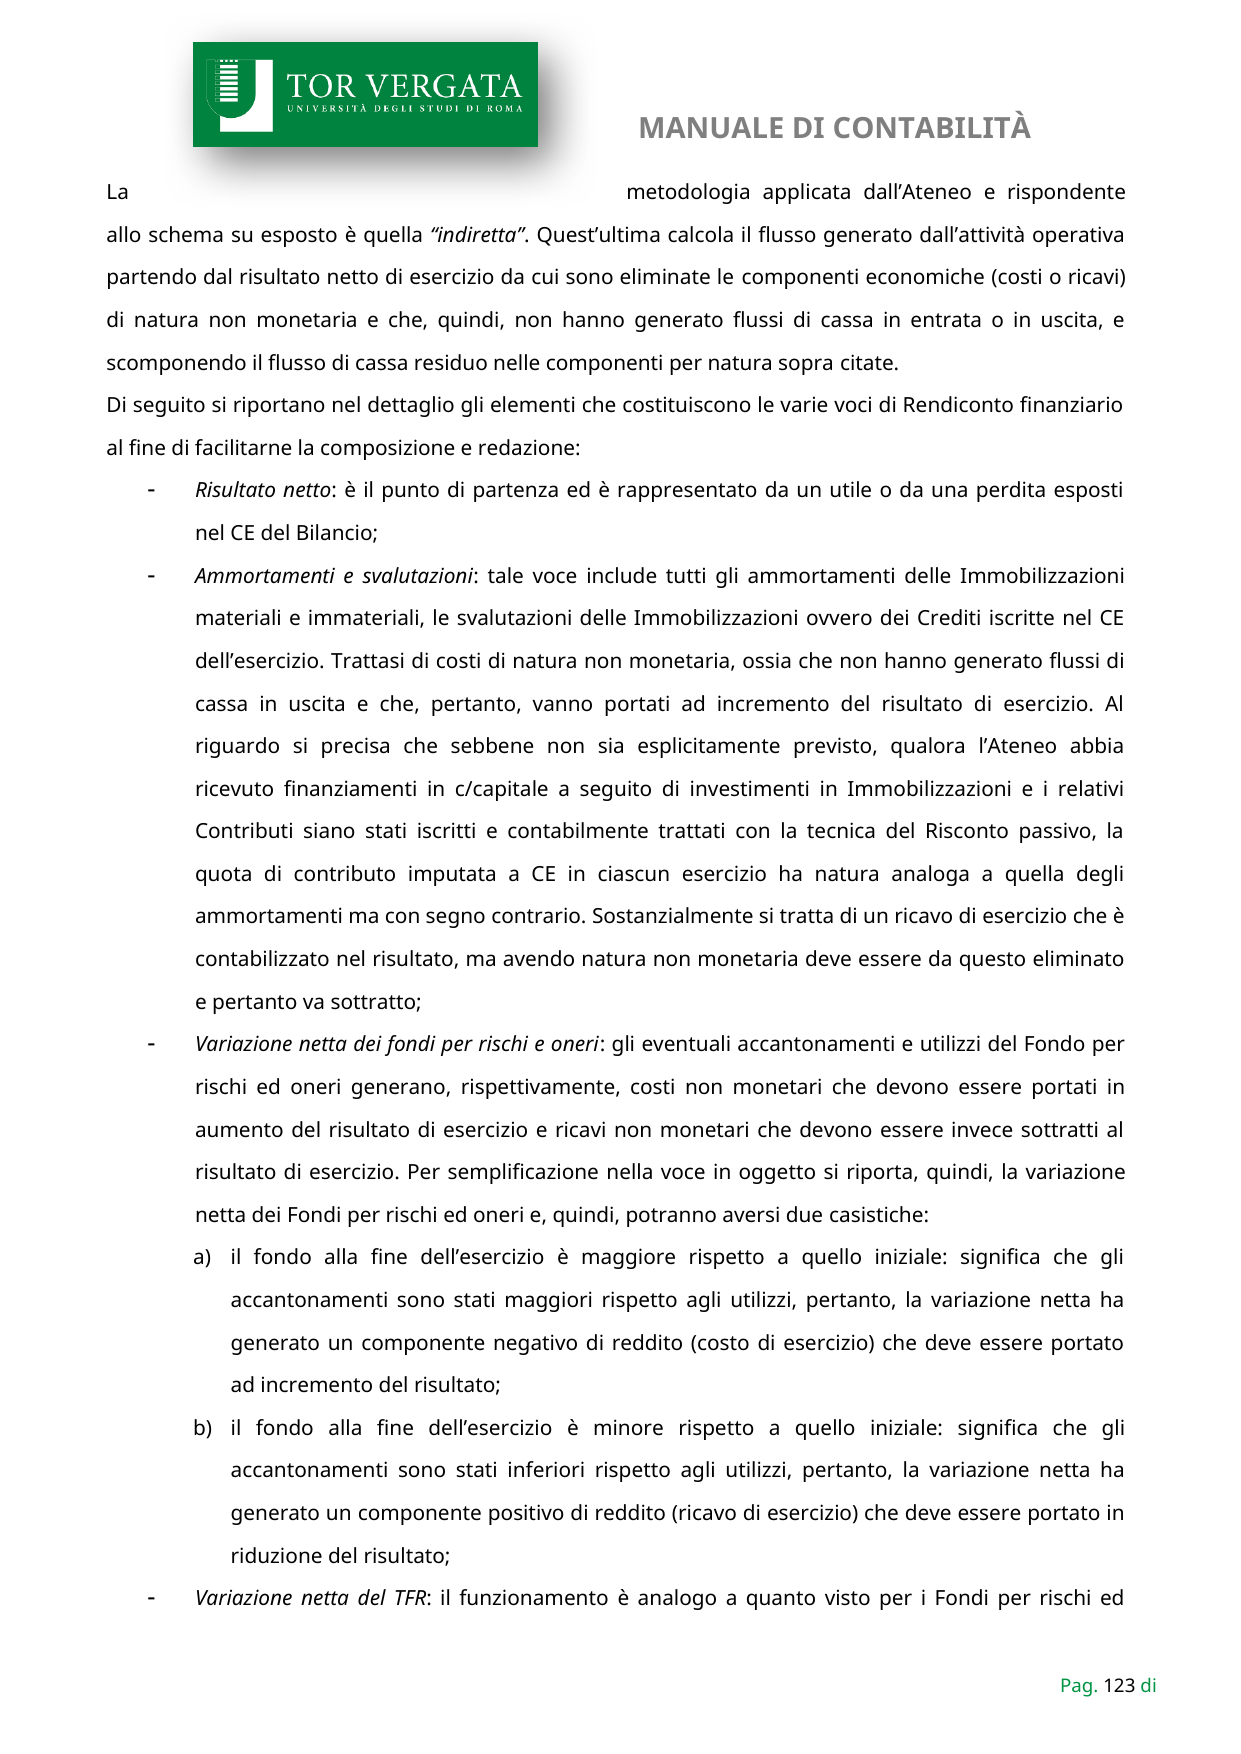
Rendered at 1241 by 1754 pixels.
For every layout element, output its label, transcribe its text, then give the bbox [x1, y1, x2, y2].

list Variazione netta dei fondi per rischi e oneri: gli eventuali accantonamenti e utilizzi del Fondo per rischi ed oneri generano, rispettivamente, costi non monetari che devono essere portati in aumento del risultato di esercizio e ricavi non monetari che devono essere invece sottratti al risultato di esercizio. Per semplificazione nella voce in oggetto si riporta, quindi, la variazione netta dei Fondi per rischi ed oneri e, quindi, potranno aversi due casistiche: [147, 1029, 1126, 1228]
list Risultato netto: è il punto di partenza ed è rappresentato da un utile o da una perdita esposti nel CE del Bilancio; [147, 476, 1126, 547]
list il fondo alla fine dell’esercizio è minore rispetto a quello iniziale: significa che gli accantonamenti sono stati inferiori rispetto agli utilizzi, pertanto, la variazione netta ha generato un componente positivo di reddito (ricavo di esercizio) che deve essere portato in riduzione del risultato; [193, 1413, 1126, 1569]
list il fondo alla fine dell’esercizio è maggiore rispetto a quello iniziale: significa che gli accantonamenti sono stati maggiori rispetto agli utilizzi, pertanto, la variazione netta ha generato un componente negativo di reddito (costo di esercizio) che deve essere portato ad incremento del risultato; [193, 1242, 1126, 1399]
text La metodologia applicata dall’Ateneo e rispondente allo schema su esposto è quella “indiretta”. Quest’ultima calcola il flusso generato dall’attività operativa partendo dal risultato netto di esercizio da cui sono eliminate le componenti economiche (costi o ricavi) di natura non monetaria e che, quindi, non hanno generato flussi di cassa in entrata o in uscita, e scomponendo il flusso di cassa residuo nelle componenti per natura sopra citate. [106, 177, 1126, 376]
list Ammortamenti e svalutazioni: tale voce include tutti gli ammortamenti delle Immobilizzazioni materiali e immateriali, le svalutazioni delle Immobilizzazioni ovvero dei Crediti iscritte nel CE dell’esercizio. Trattasi di costi di natura non monetaria, ossia che non hanno generato flussi di cassa in uscita e che, pertanto, vanno portati ad incremento del risultato di esercizio. Al riguardo si precisa che sebbene non sia esplicitamente previsto, qualora l’Ateneo abbia ricevuto finanziamenti in c/capitale a seguito di investimenti in Immobilizzazioni e i relativi Contributi siano stati iscritti e contabilmente trattati con la tecnica del Risconto passivo, la quota di contributo imputata a CE in ciascun esercizio ha natura analoga a quella degli ammortamenti ma con segno contrario. Sostanzialmente si tratta di un ricavo di esercizio che è contabilizzato nel risultato, ma avendo natura non monetaria deve essere da questo eliminato e pertanto va sottratto; [147, 561, 1126, 1015]
text Di seguito si riportano nel dettaglio gli elementi che costituiscono le varie voci di Rendiconto finanziario al fine di facilitarne la composizione e redazione: [106, 390, 1126, 461]
picture [193, 42, 538, 147]
